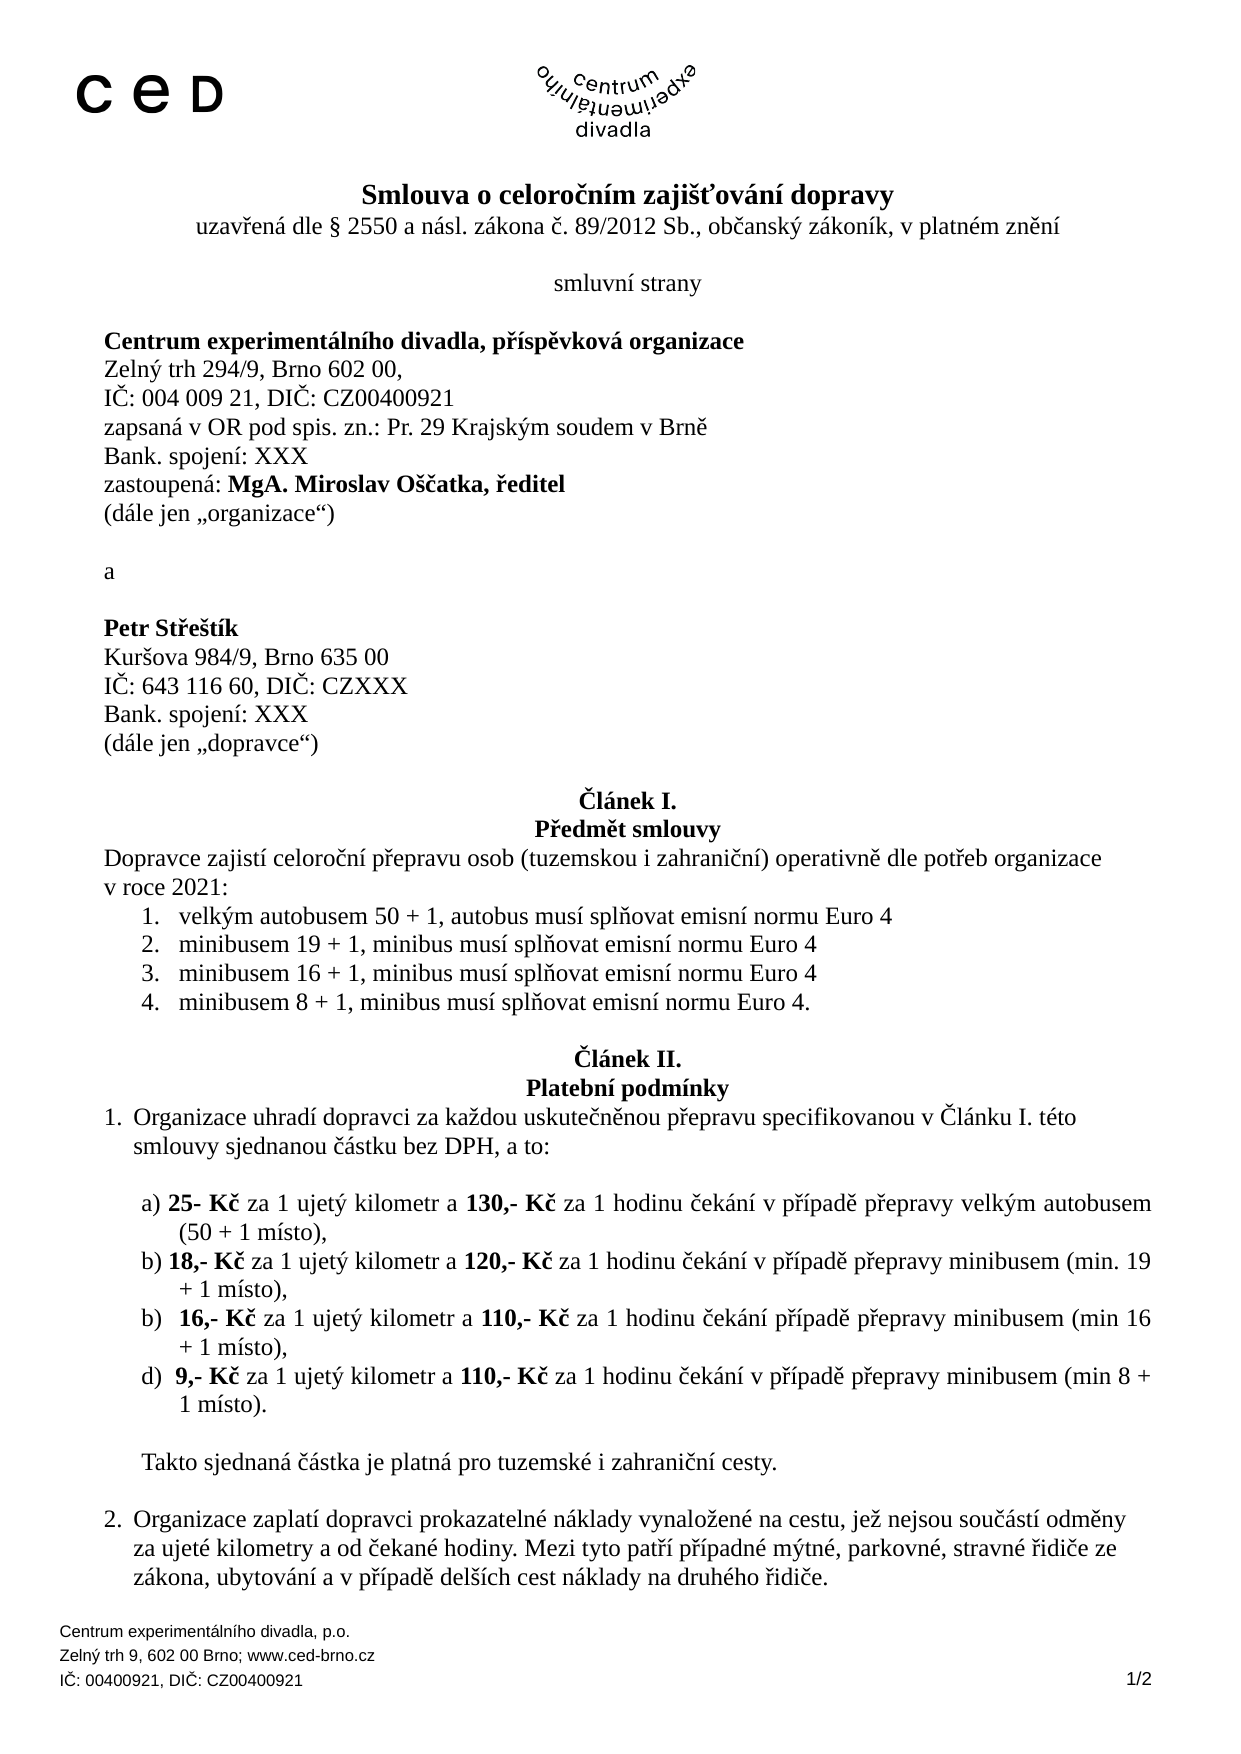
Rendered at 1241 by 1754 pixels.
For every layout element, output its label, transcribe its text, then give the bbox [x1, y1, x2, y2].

text Dopravce zajistí celoroční přepravu osob (tuzemskou i zahraniční) operativně dle potřeb organizace [103, 843, 1152, 872]
text d) 9,- Kč za 1 ujetý kilometr a 110,- Kč za 1 hodinu čekání v případě přepravy minibusem (min 8 + 1 místo). [141, 1361, 1152, 1418]
text Centrum experimentálního divadla, příspěvková organizace [103, 326, 1152, 354]
text Článek I. [103, 786, 1152, 814]
text zapsaná v OR pod spis. zn.: Pr. 29 Krajským soudem v Brně [103, 412, 1152, 441]
text IČ: 643 116 60, DIČ: CZXXX [103, 671, 1152, 699]
list Organizace zaplatí dopravci prokazatelné náklady vynaložené na cestu, jež nejsou součástí odměny za ujeté kilometry a od čekané hodiny. Mezi tyto patří případné mýtné, parkovné, stravné řidiče ze zákona, ubytování a v případě delších cest náklady na druhého řidiče. [103, 1504, 1152, 1591]
list minibusem 16 + 1, minibus musí splňovat emisní normu Euro 4 [141, 958, 1152, 987]
list velkým autobusem 50 + 1, autobus musí splňovat emisní normu Euro 4 [141, 901, 1152, 929]
text IČ: 004 009 21, DIČ: CZ00400921 [103, 383, 1152, 412]
text v roce 2021: [103, 872, 1152, 901]
picture [537, 65, 696, 137]
text b) 18,- Kč za 1 ujetý kilometr a 120,- Kč za 1 hodinu čekání v případě přepravy minibusem (min. 19 + 1 místo), [141, 1246, 1152, 1303]
list minibusem 8 + 1, minibus musí splňovat emisní normu Euro 4. [141, 987, 1152, 1016]
text Takto sjednaná částka je platná pro tuzemské i zahraniční cesty. [141, 1447, 1152, 1476]
text smluvní strany [103, 268, 1152, 297]
text Kuršova 984/9, Brno 635 00 [103, 642, 1152, 671]
list Organizace uhradí dopravci za každou uskutečněnou přepravu specifikovanou v Článku I. této smlouvy sjednanou částku bez DPH, a to: [103, 1102, 1152, 1159]
text (dále jen „dopravce“) [103, 728, 1152, 757]
text Bank. spojení: XXX [103, 699, 1152, 728]
list minibusem 19 + 1, minibus musí splňovat emisní normu Euro 4 [141, 929, 1152, 958]
text Smlouva o celoročním zajišťování dopravy [103, 177, 1152, 211]
text Článek II. [103, 1044, 1152, 1073]
text Petr Střeštík [103, 613, 1152, 642]
text b) 16,- Kč za 1 ujetý kilometr a 110,- Kč za 1 hodinu čekání případě přepravy minibusem (min 16 + 1 místo), [141, 1303, 1152, 1361]
text Předmět smlouvy [103, 814, 1152, 843]
text Bank. spojení: XXX [103, 441, 1152, 469]
text zastoupená: MgA. Miroslav Oščatka, ředitel [103, 469, 1152, 498]
text a [103, 556, 1152, 584]
text Platební podmínky [103, 1073, 1152, 1102]
text (dále jen „organizace“) [103, 498, 1152, 527]
text a) 25- Kč za 1 ujetý kilometr a 130,- Kč za 1 hodinu čekání v případě přepravy velkým autobusem (50 + 1 místo), [141, 1188, 1152, 1246]
picture [59, 59, 240, 130]
text uzavřená dle § 2550 a násl. zákona č. 89/2012 Sb., občanský zákoník, v platném znění [103, 211, 1152, 239]
text Zelný trh 294/9, Brno 602 00, [103, 354, 1152, 383]
